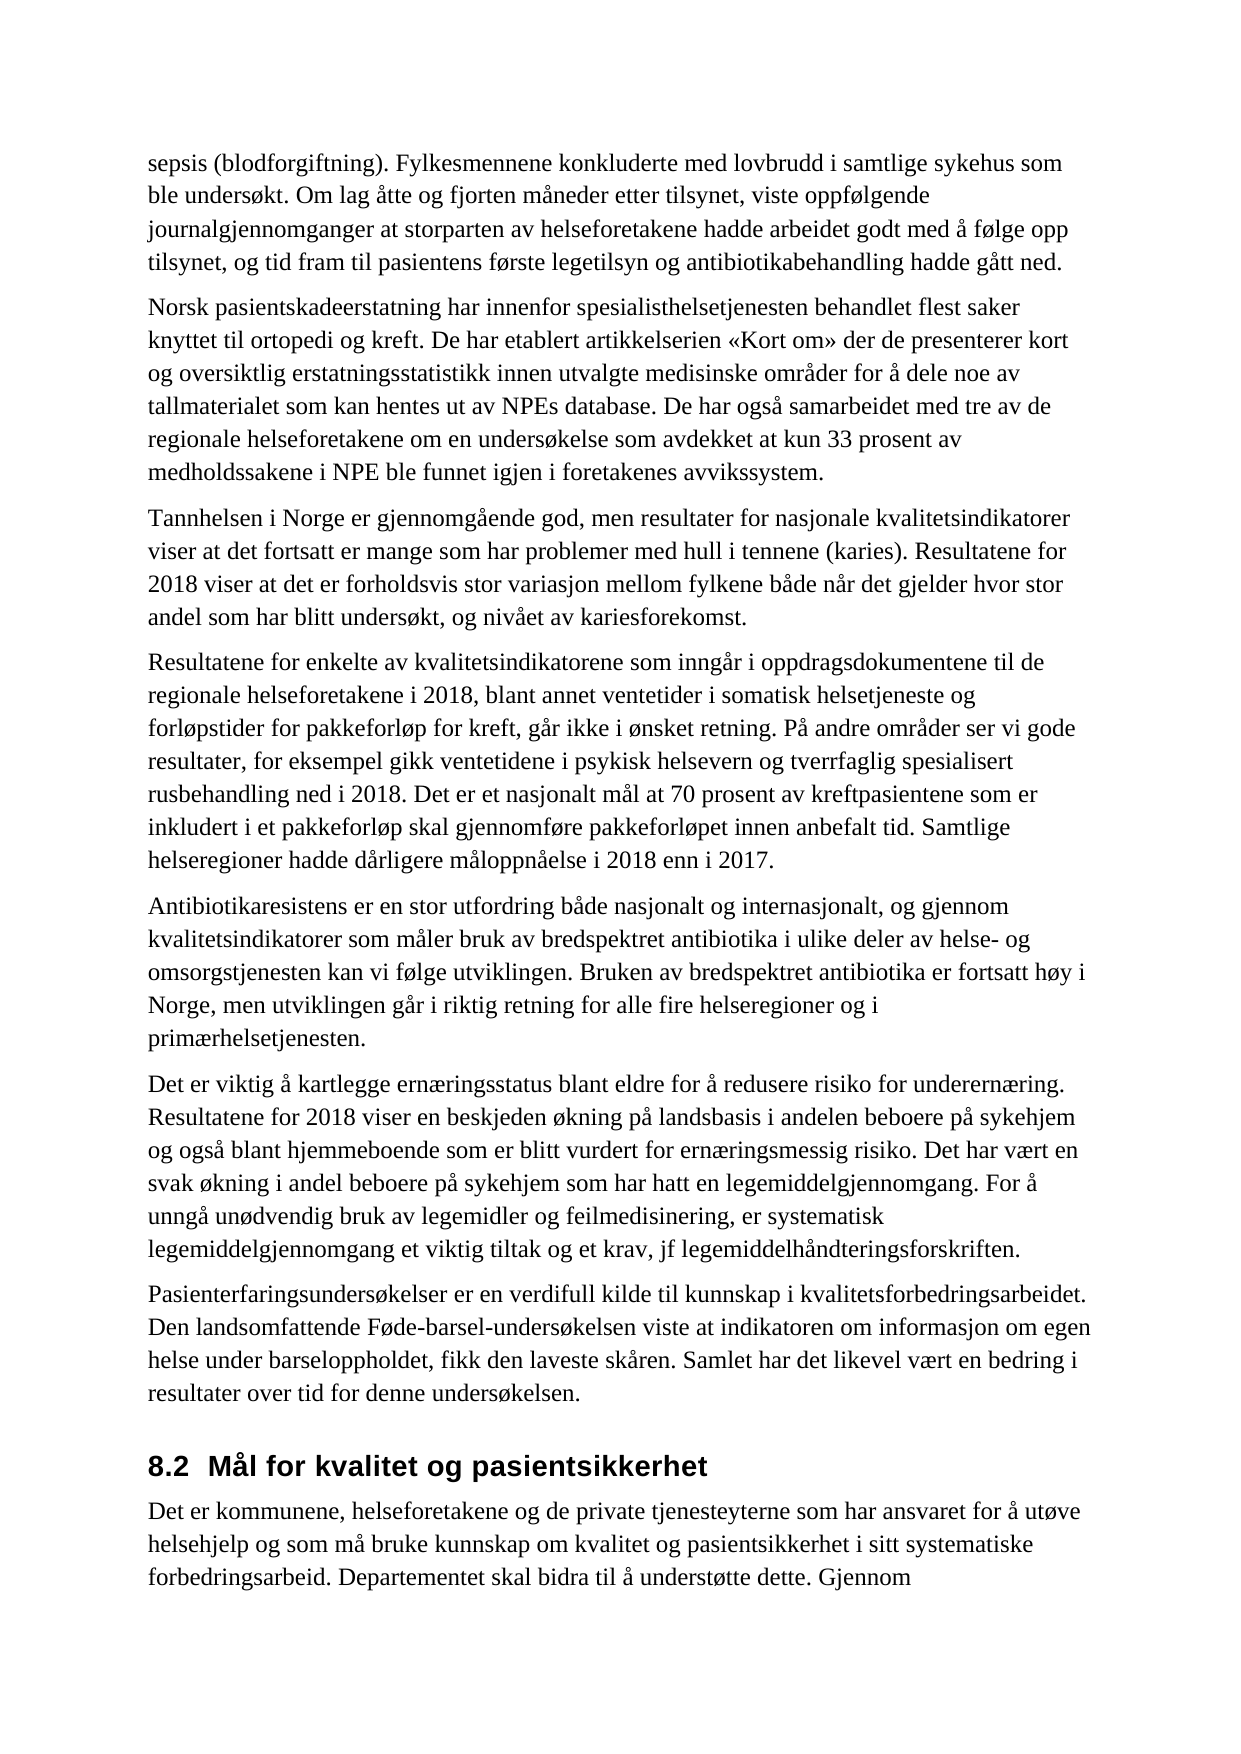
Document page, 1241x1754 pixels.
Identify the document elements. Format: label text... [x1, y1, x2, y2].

text Pasienterfaringsundersøkelser er en verdifull kilde til kunnskap i kvalitetsforbedringsarbeidet. Den landsomfattende Føde-barsel-undersøkelsen viste at indikatoren om informasjon om egen helse under barseloppholdet, fikk den laveste skåren. Samlet har det likevel vært en bedring i resultater over tid for denne undersøkelsen. [148, 1279, 1093, 1407]
text Det er viktig å kartlegge ernæringsstatus blant eldre for å redusere risiko for underernæring. Resultatene for 2018 viser en beskjeden økning på landsbasis i andelen beboere på sykehjem og også blant hjemmeboende som er blitt vurdert for ernæringsmessig risiko. Det har vært en svak økning i andel beboere på sykehjem som har hatt en legemiddelgjennomgang. For å unngå unødvendig bruk av legemidler og feilmedisinering, er systematisk legemiddelgjennomgang et viktig tiltak og et krav, jf legemiddelhåndteringsforskriften. [148, 1069, 1093, 1262]
text Tannhelsen i Norge er gjennomgående god, men resultater for nasjonale kvalitetsindikatorer viser at det fortsatt er mange som har problemer med hull i tennene (karies). Resultatene for 2018 viser at det er forholdsvis stor variasjon mellom fylkene både når det gjelder hvor stor andel som har blitt undersøkt, og nivået av kariesforekomst. [148, 503, 1093, 631]
text Antibiotikaresistens er en stor utfordring både nasjonalt og internasjonalt, og gjennom kvalitetsindikatorer som måler bruk av bredspektret antibiotika i ulike deler av helse- og omsorgstjenesten kan vi følge utviklingen. Bruken av bredspektret antibiotika er fortsatt høy i Norge, men utviklingen går i riktig retning for alle fire helseregioner og i primærhelsetjenesten. [148, 891, 1093, 1052]
text Norsk pasientskadeerstatning har innenfor spesialisthelsetjenesten behandlet flest saker knyttet til ortopedi og kreft. De har etablert artikkelserien «Kort om» der de presenterer kort og oversiktlig erstatningsstatistikk innen utvalgte medisinske områder for å dele noe av tallmaterialet som kan hentes ut av NPEs database. De har også samarbeidet med tre av de regionale helseforetakene om en undersøkelse som avdekket at kun 33 prosent av medholdssakene i NPE ble funnet igjen i foretakenes avvikssystem. [148, 292, 1093, 486]
text Resultatene for enkelte av kvalitetsindikatorene som inngår i oppdragsdokumentene til de regionale helseforetakene i 2018, blant annet ventetider i somatisk helsetjeneste og forløpstider for pakkeforløp for kreft, går ikke i ønsket retning. På andre områder ser vi gode resultater, for eksempel gikk ventetidene i psykisk helsevern og tverrfaglig spesialisert rusbehandling ned i 2018. Det er et nasjonalt mål at 70 prosent av kreftpasientene som er inkludert i et pakkeforløp skal gjennomføre pakkeforløpet innen anbefalt tid. Samtlige helseregioner hadde dårligere måloppnåelse i 2018 enn i 2017. [148, 647, 1093, 874]
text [148, 148, 1093, 275]
subtitle Mål for kvalitet og pasientsikkerhet [148, 1449, 1093, 1482]
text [148, 1496, 1093, 1591]
